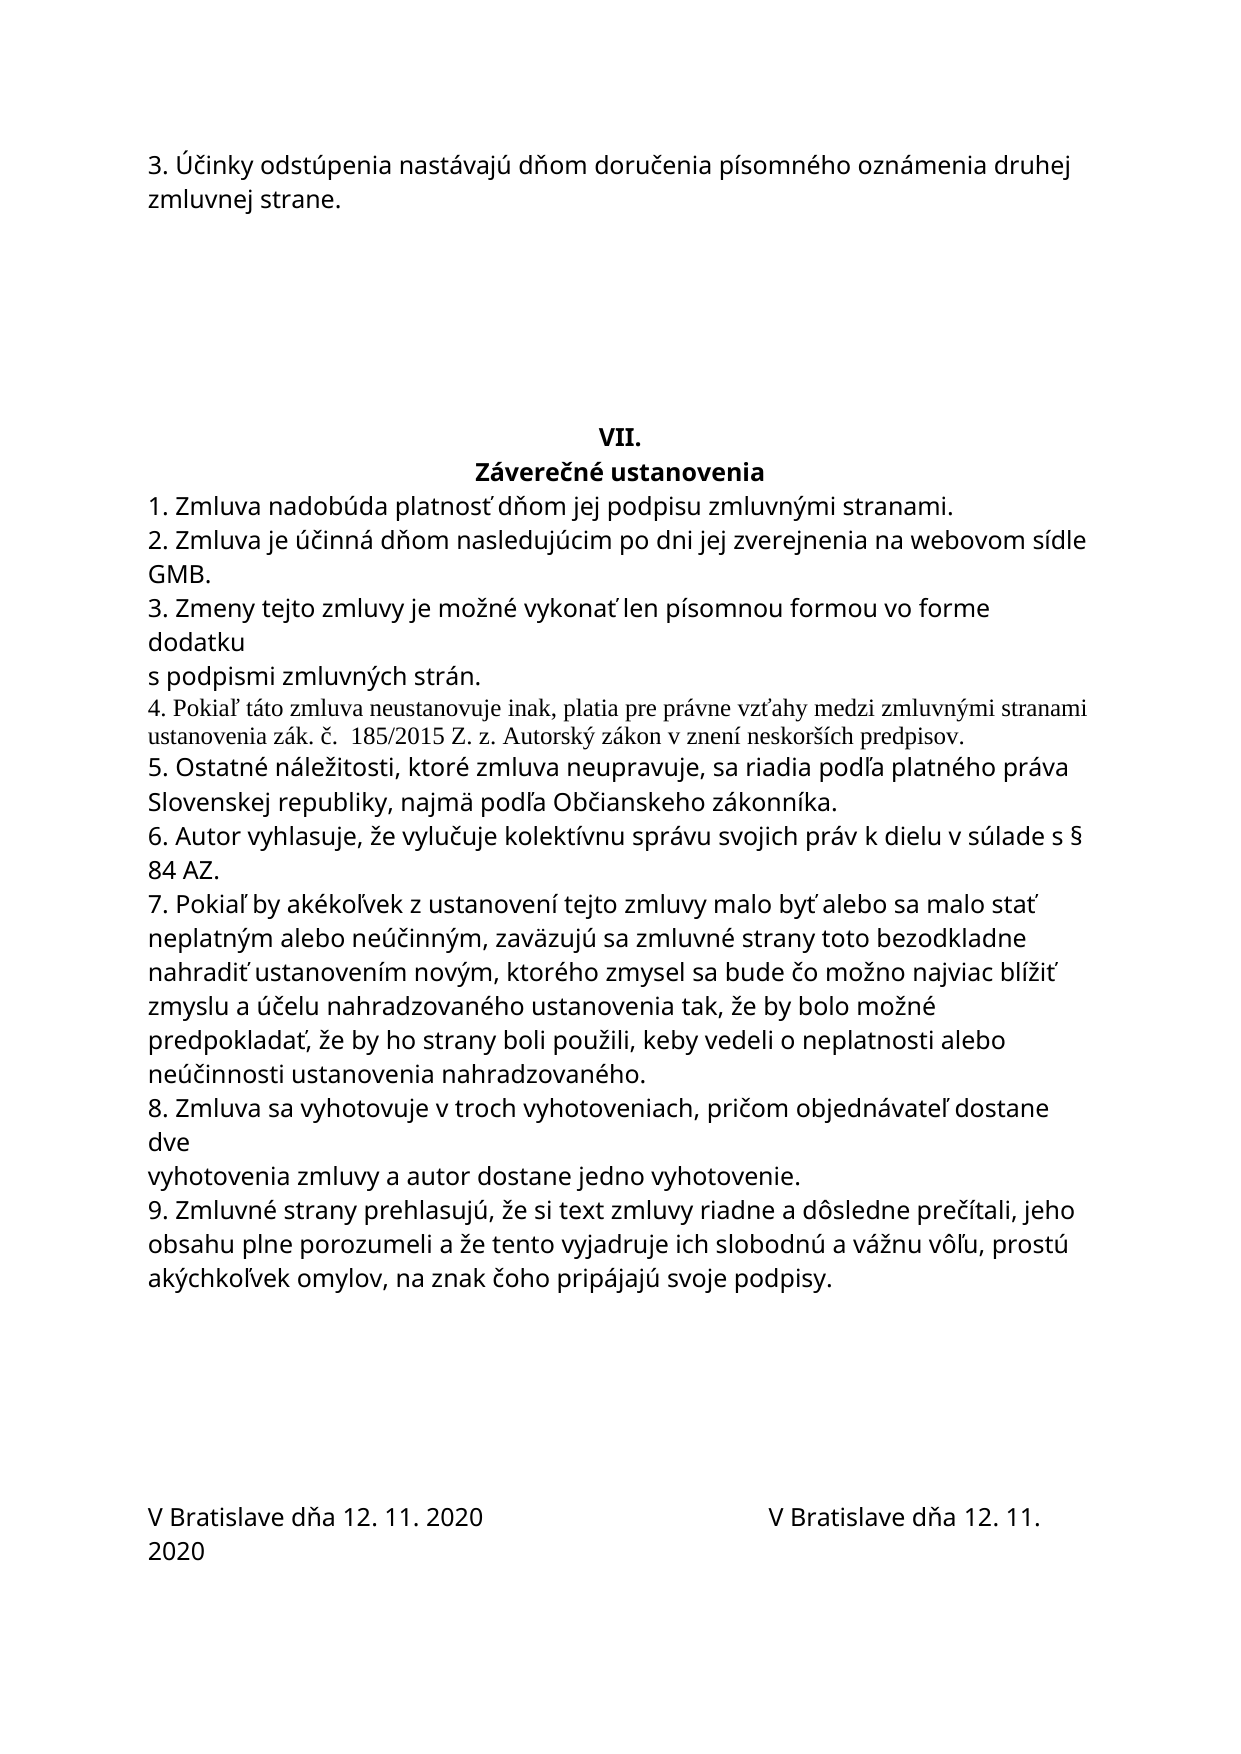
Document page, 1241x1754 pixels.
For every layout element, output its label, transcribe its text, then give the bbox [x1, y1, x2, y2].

text 1. Zmluva nadobúda platnosť dňom jej podpisu zmluvnými stranami. [148, 488, 1093, 522]
text VII. [148, 420, 1093, 454]
text 2. Zmluva je účinná dňom nasledujúcim po dni jej zverejnenia na webovom sídle GMB. [148, 522, 1093, 590]
text 9. Zmluvné strany prehlasujú, že si text zmluvy riadne a dôsledne prečítali, jeho obsahu plne porozumeli a že tento vyjadruje ich slobodnú a vážnu vôľu, prostú akýchkoľvek omylov, na znak čoho pripájajú svoje podpisy. [148, 1193, 1093, 1295]
text s podpismi zmluvných strán. [148, 658, 1093, 693]
text 6. Autor vyhlasuje, že vylučuje kolektívnu správu svojich práv k dielu v súlade s § 84 AZ. [148, 818, 1093, 886]
text vyhotovenia zmluvy a autor dostane jedno vyhotovenie. [148, 1159, 1093, 1193]
text 8. Zmluva sa vyhotovuje v troch vyhotoveniach, pričom objednávateľ dostane dve [148, 1091, 1093, 1159]
text 4. Pokiaľ táto zmluva neustanovuje inak, platia pre právne vzťahy medzi zmluvnými stranami ustanovenia zák. č. 185/2015 Z. z. Autorský zákon v znení neskorších predpisov. [148, 693, 1093, 750]
text 3. Zmeny tejto zmluvy je možné vykonať len písomnou formou vo forme dodatku [148, 590, 1093, 658]
text Záverečné ustanovenia [148, 454, 1093, 488]
text 3. Účinky odstúpenia nastávajú dňom doručenia písomného oznámenia druhej zmluvnej strane. [148, 148, 1093, 216]
text V Bratislave dňa 12. 11. 2020 V Bratislave dňa 12. 11. 2020 [148, 1465, 1093, 1568]
text 5. Ostatné náležitosti, ktoré zmluva neupravuje, sa riadia podľa platného práva Slovenskej republiky, najmä podľa Občianskeho zákonníka. [148, 750, 1093, 818]
text 7. Pokiaľ by akékoľvek z ustanovení tejto zmluvy malo byť alebo sa malo stať neplatným alebo neúčinným, zaväzujú sa zmluvné strany toto bezodkladne nahradiť ustanovením novým, ktorého zmysel sa bude čo možno najviac blížiť zmyslu a účelu nahradzovaného ustanovenia tak, že by bolo možné predpokladať, že by ho strany boli použili, keby vedeli o neplatnosti alebo neúčinnosti ustanovenia nahradzovaného. [148, 886, 1093, 1091]
